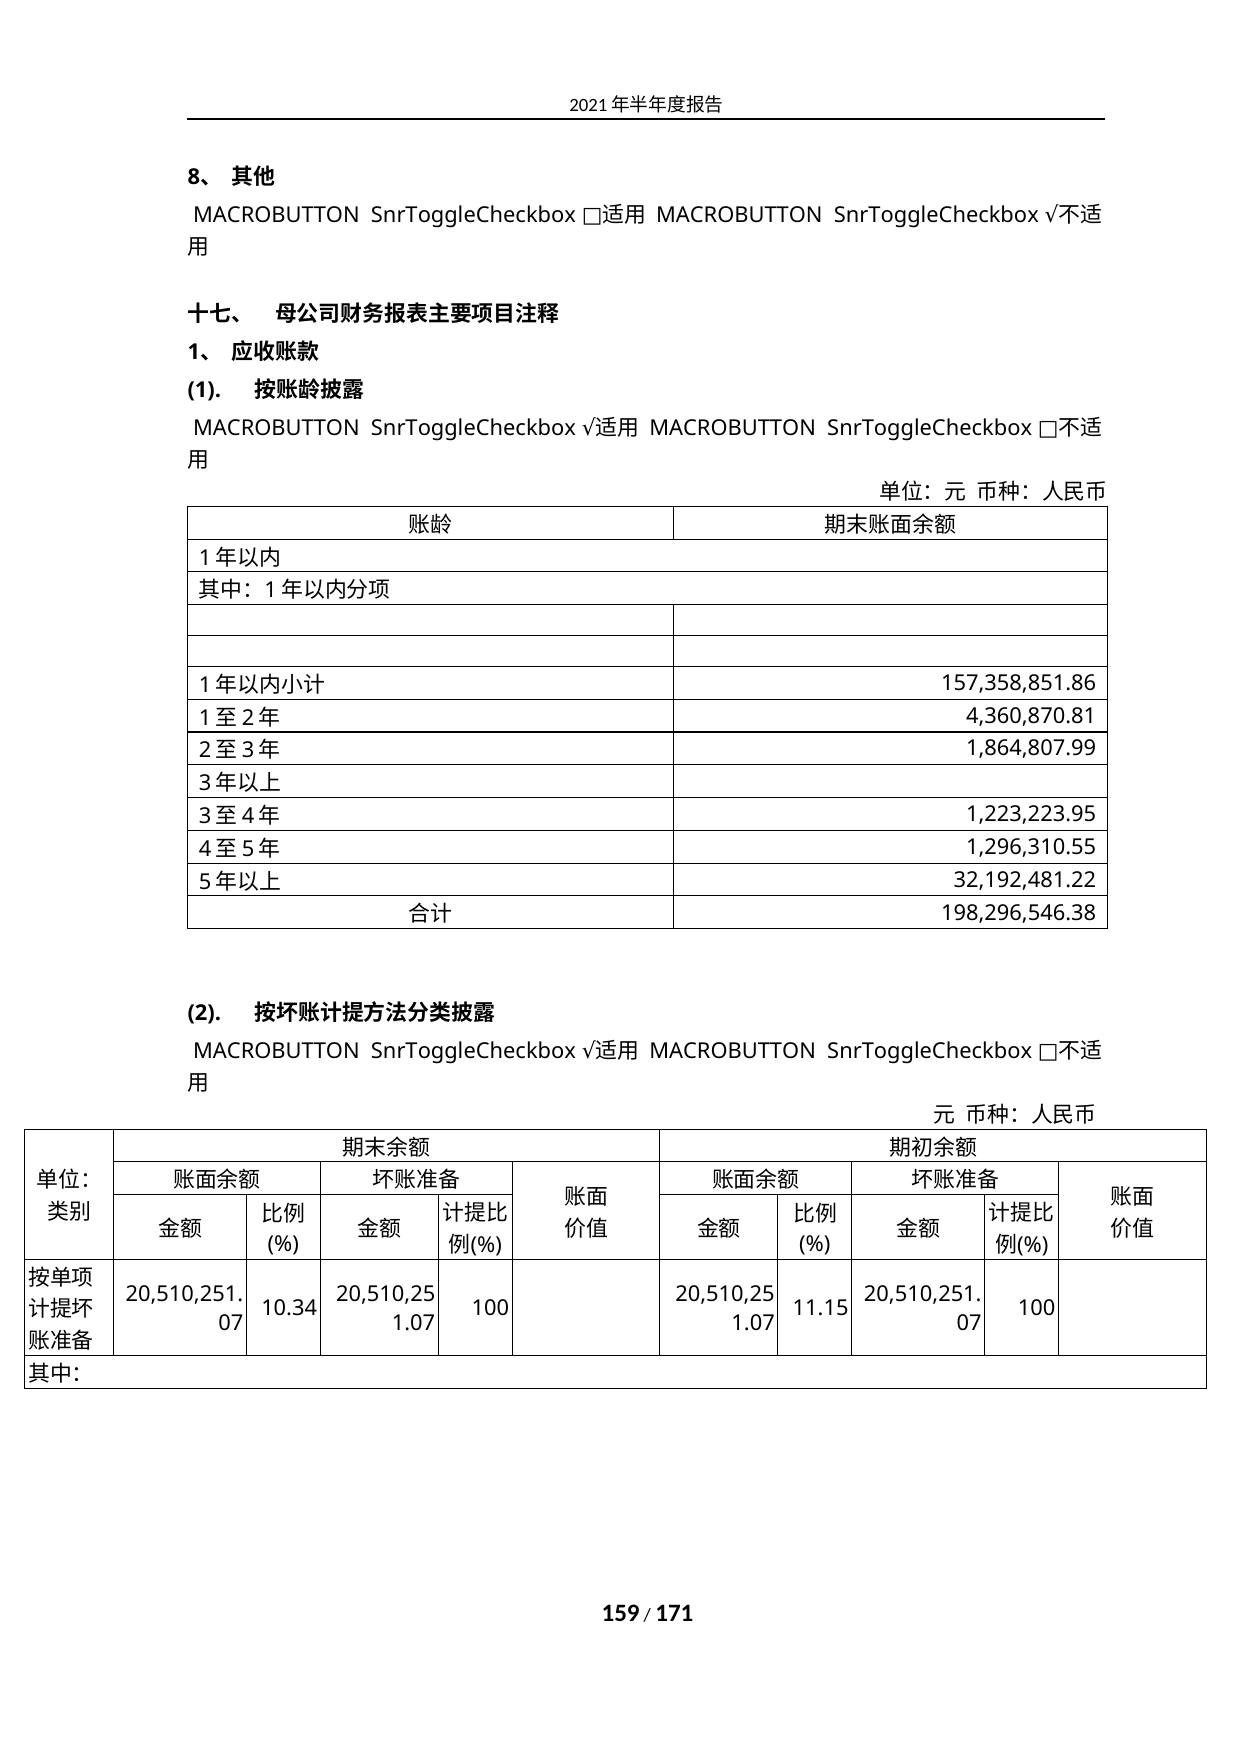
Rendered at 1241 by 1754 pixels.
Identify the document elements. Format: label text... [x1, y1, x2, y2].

subtitle 母公司财务报表主要项目注释 [187, 296, 1107, 328]
subtitle 应收账款 [187, 334, 1107, 366]
subtitle 按坏账计提方法分类披露 [187, 995, 1107, 1027]
